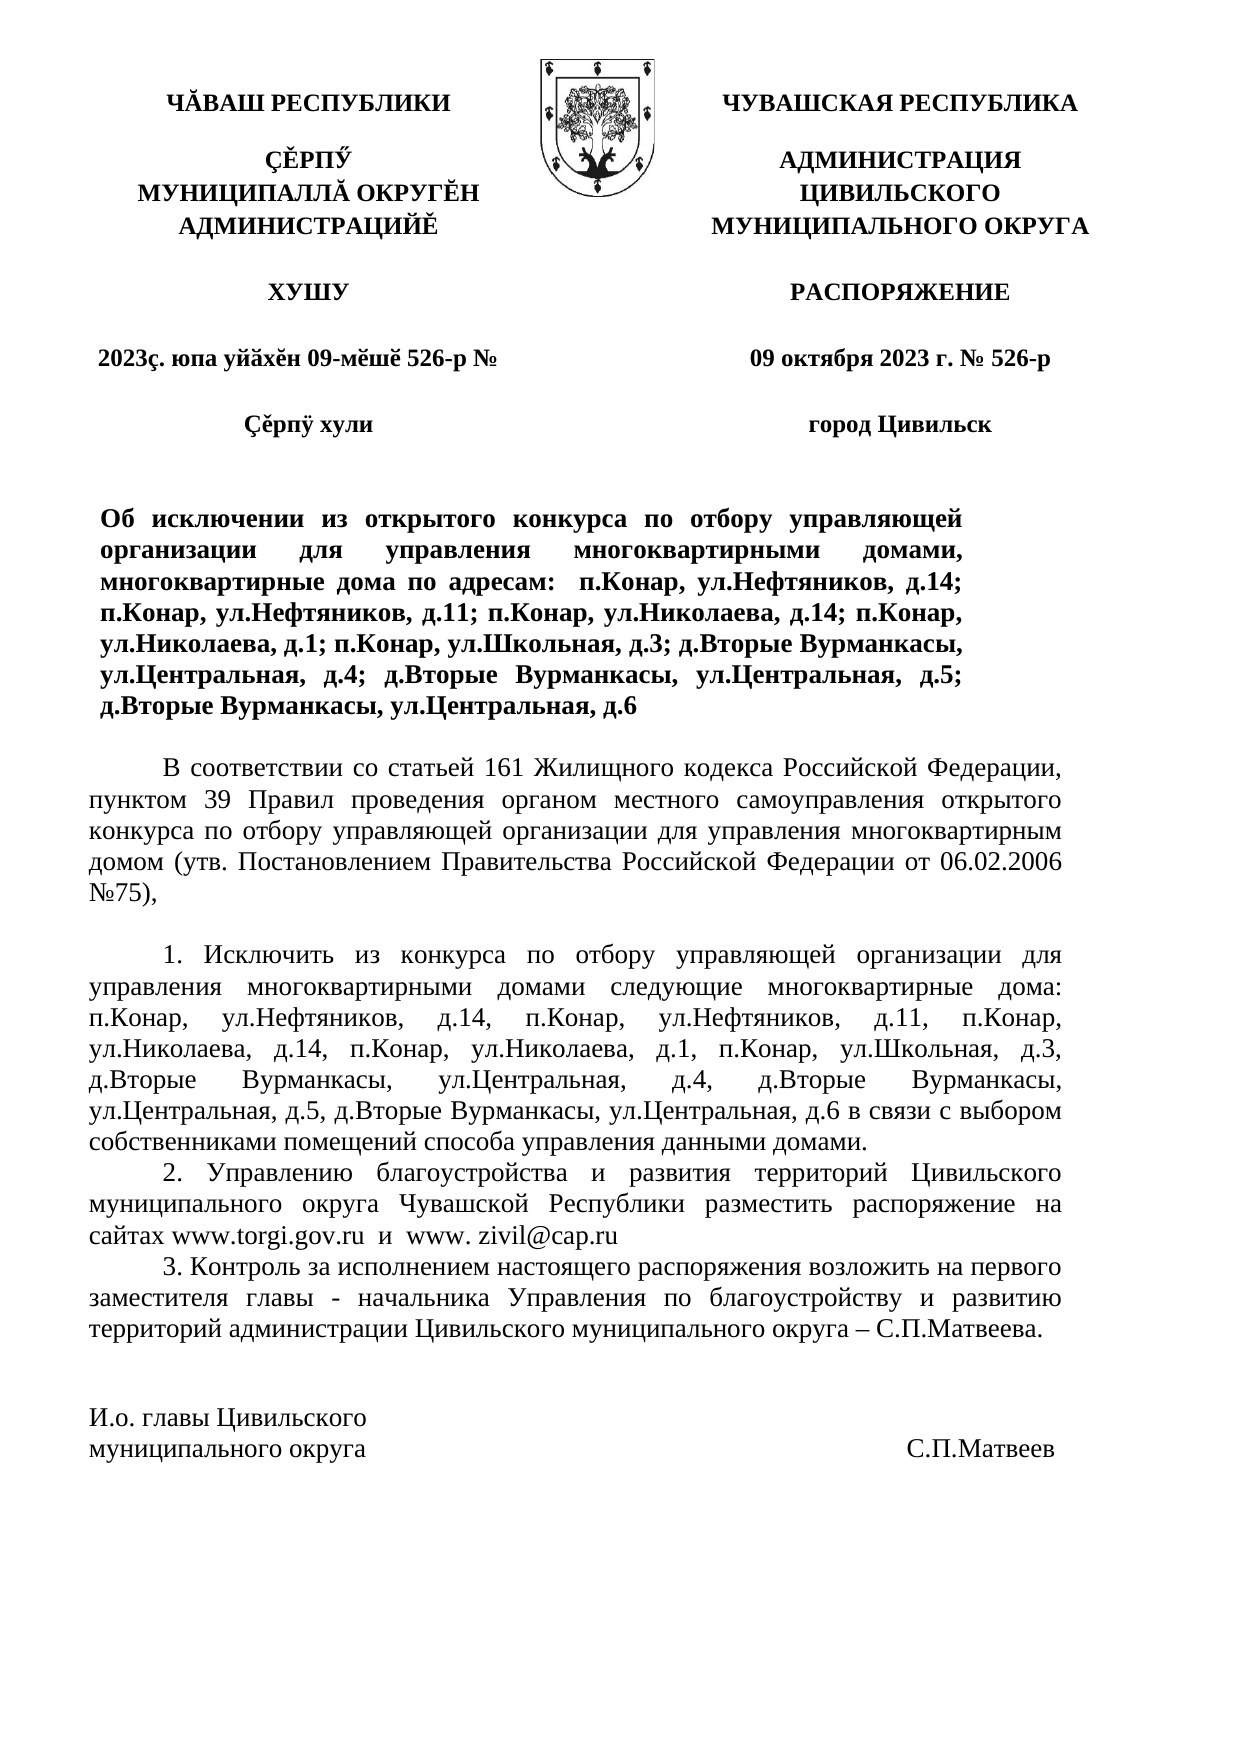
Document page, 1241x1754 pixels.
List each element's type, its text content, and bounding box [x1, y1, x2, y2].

text 3. Контроль за исполнением настоящего распоряжения возложить на первого заместителя главы - начальника Управления по благоустройству и развитию территорий администрации Цивильского муниципального округа – С.П.Матвеева. [89, 1250, 1063, 1343]
table_cell АДМИНИСТРАЦИЯ ЦИВИЛЬСКОГО МУНИЦИПАЛЬНОГО ОКРУГА РАСПОРЯЖЕНИЕ 09 октября 2023 г. № 526-р город Цивильск [667, 145, 1133, 471]
table_header ЧĂВАШ РЕСПУБЛИКИ [89, 59, 528, 145]
table_header [528, 59, 667, 471]
text муниципального округа С.П.Матвеев [89, 1432, 1063, 1463]
text 2. Управлению благоустройства и развития территорий Цивильского муниципального округа Чувашской Республики разместить распоряжение на сайтах www.torgi.gov.ru и www. zivil@cap.ru [89, 1156, 1063, 1250]
text В соответствии со статьей 161 Жилищного кодекса Российской Федерации, пунктом 39 Правил проведения органом местного самоуправления открытого конкурса по отбору управляющей организации для управления многоквартирным домом (утв. Постановлением Правительства Российской Федерации от 06.02.2006 №75), [89, 752, 1063, 907]
table_header ЧУВАШСКАЯ РЕСПУБЛИКА [667, 59, 1133, 145]
table_cell Об исключении из открытого конкурса по отбору управляющей организации для управления многоквартирными домами, многоквартирные дома по адресам: п.Конар, ул.Нефтяников, д.14; п.Конар, ул.Нефтяников, д.11; п.Конар, ул.Николаева, д.14; п.Конар, ул.Николаева, д.1; п.Конар, ул.Школьная, д.3; д.Вторые Вурманкасы, ул.Центральная, д.4; д.Вторые Вурманкасы, ул.Центральная, д.5; д.Вторые Вурманкасы, ул.Центральная, д.6 [89, 471, 974, 752]
picture [540, 59, 655, 197]
text И.о. главы Цивильского [89, 1401, 1063, 1432]
text 1. Исключить из конкурса по отбору управляющей организации для управления многоквартирными домами следующие многоквартирные дома: п.Конар, ул.Нефтяников, д.14, п.Конар, ул.Нефтяников, д.11, п.Конар, ул.Николаева, д.14, п.Конар, ул.Николаева, д.1, п.Конар, ул.Школьная, д.3, д.Вторые Вурманкасы, ул.Центральная, д.4, д.Вторые Вурманкасы, ул.Центральная, д.5, д.Вторые Вурманкасы, ул.Центральная, д.6 в связи с выбором собственниками помещений способа управления данными домами. [89, 938, 1063, 1156]
table_cell ÇĚРПӲ МУНИЦИПАЛЛĂ ОКРУГĔН АДМИНИСТРАЦИЙĚ ХУШУ 2023ç. юпа уйӑхĕн 09-мӗшӗ 526-р № Çěрпÿ хули [89, 145, 528, 471]
